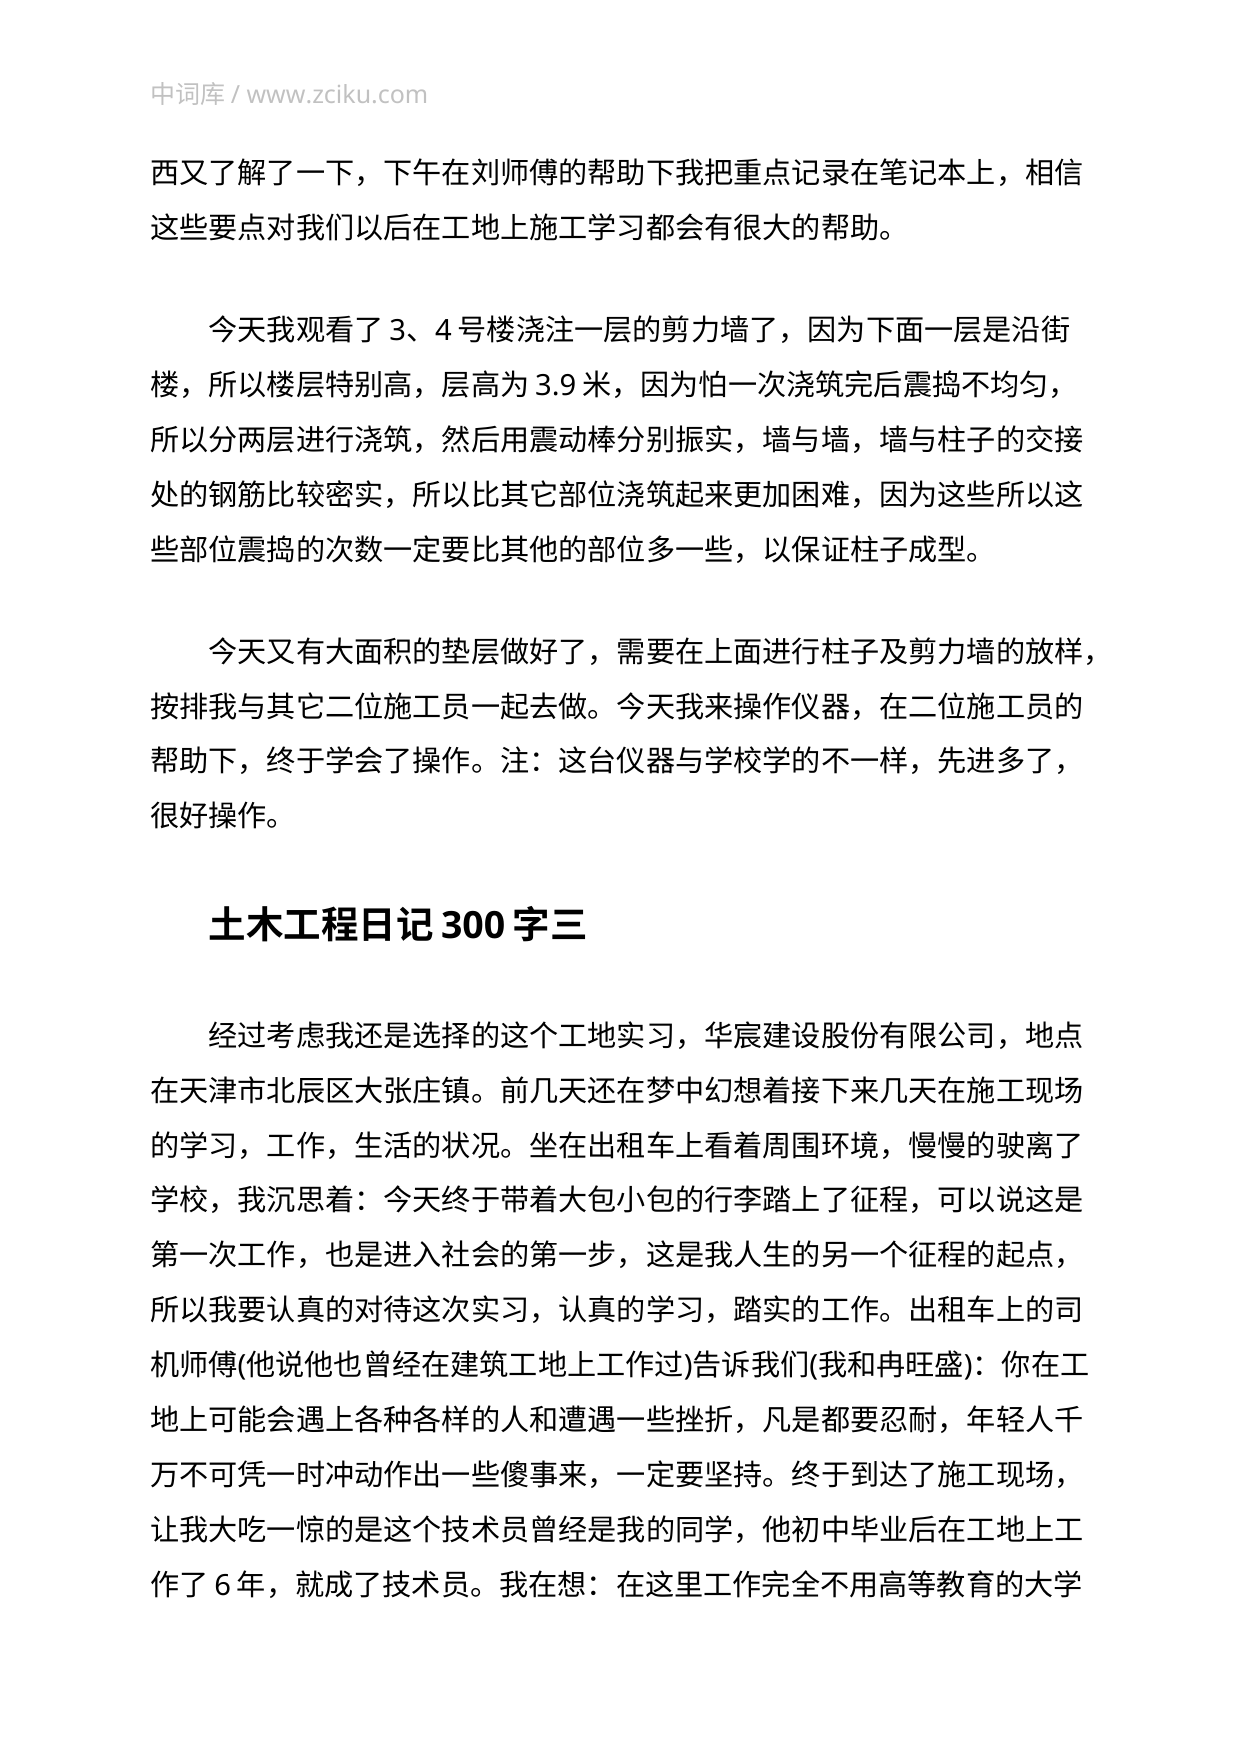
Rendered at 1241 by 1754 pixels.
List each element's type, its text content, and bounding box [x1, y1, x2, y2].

text 今天我观看了3、4号楼浇注一层的剪力墙了，因为下面一层是沿街楼，所以楼层特别高，层高为3.9米，因为怕一次浇筑完后震捣不均匀，所以分两层进行浇筑，然后用震动棒分别振实，墙与墙，墙与柱子的交接处的钢筋比较密实，所以比其它部位浇筑起来更加困难，因为这些所以这些部位震捣的次数一定要比其他的部位多一些，以保证柱子成型。 [150, 307, 1090, 569]
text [150, 1012, 1090, 1604]
text 土木工程日记300字三 [150, 895, 1090, 949]
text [150, 150, 1090, 247]
text 今天又有大面积的垫层做好了，需要在上面进行柱子及剪力墙的放样，按排我与其它二位施工员一起去做。今天我来操作仪器，在二位施工员的帮助下，终于学会了操作。注：这台仪器与学校学的不一样，先进多了，很好操作。 [150, 628, 1090, 835]
